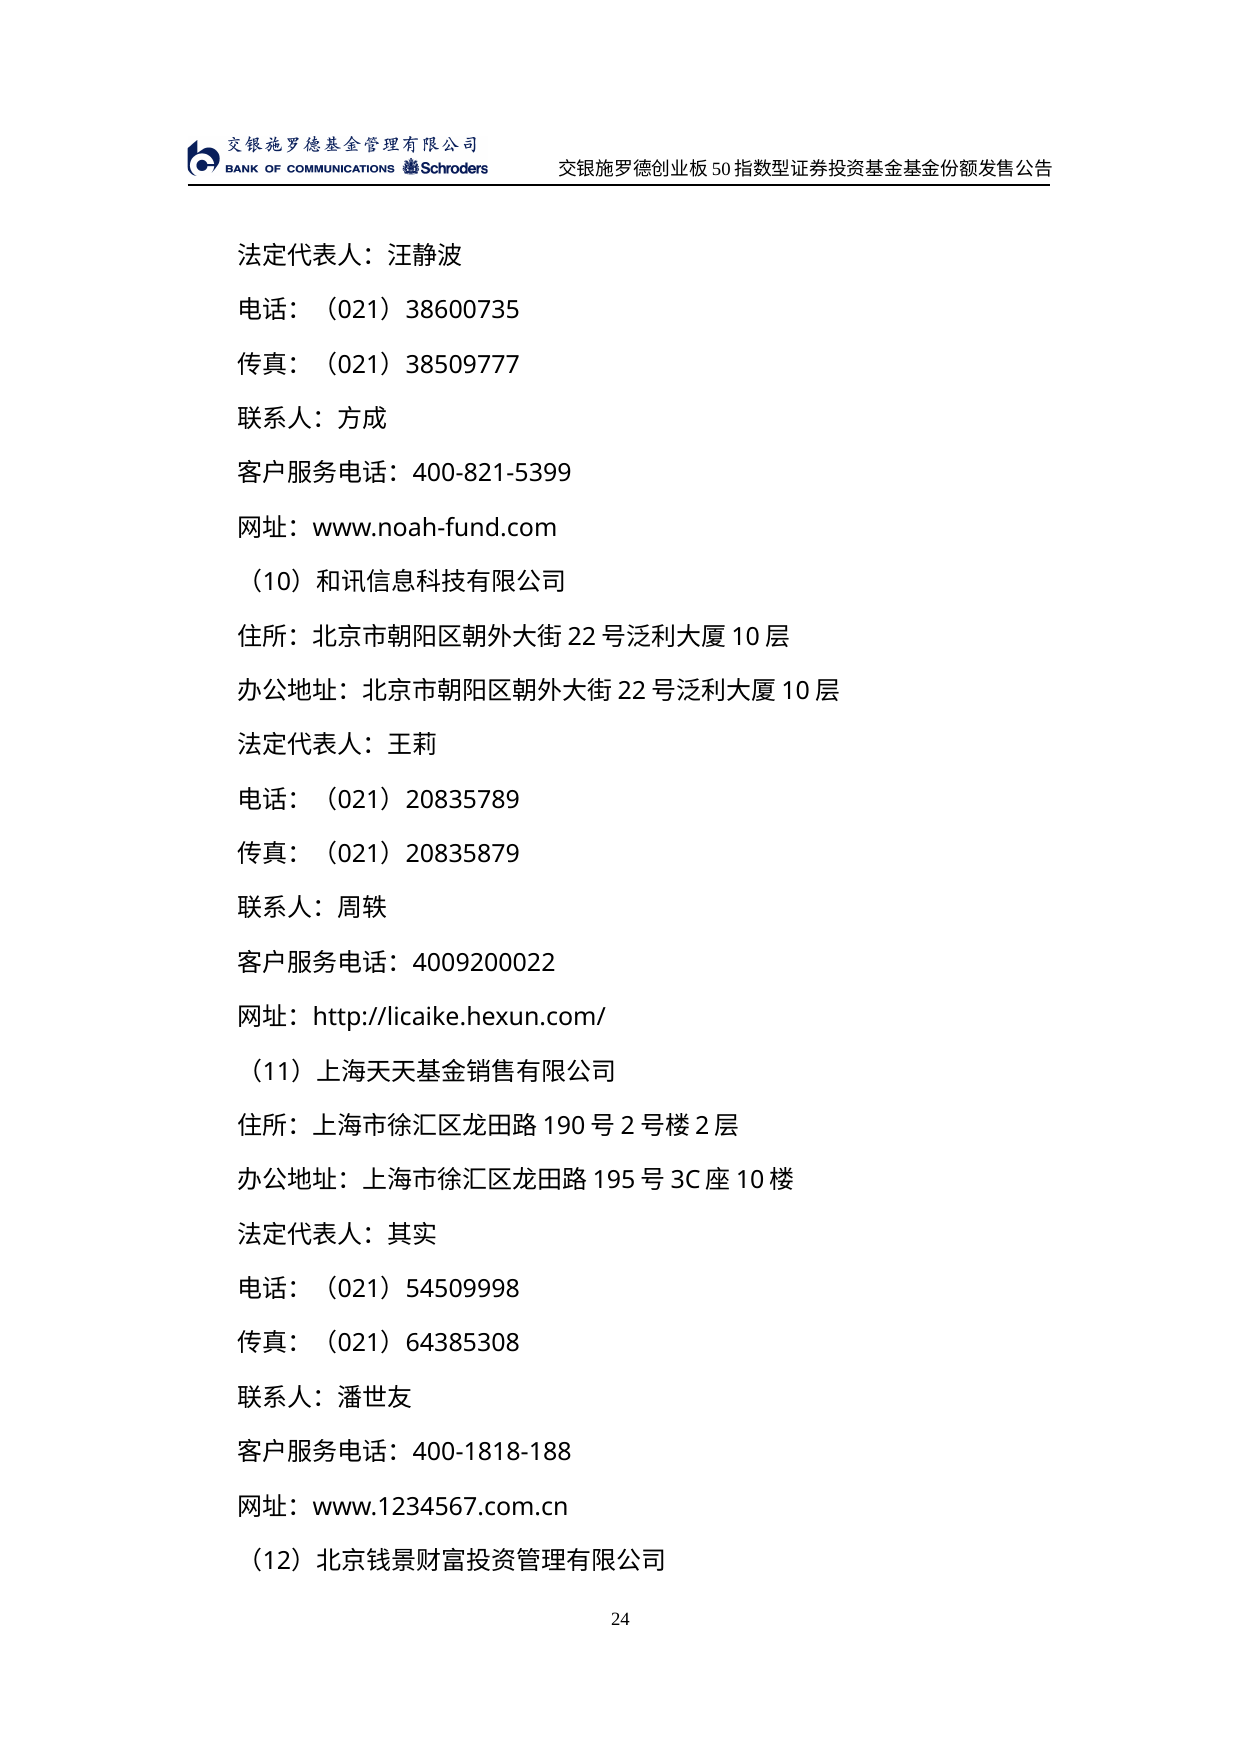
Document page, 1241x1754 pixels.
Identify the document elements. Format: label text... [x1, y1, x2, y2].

text （11）上海天天基金销售有限公司 [187, 1051, 1053, 1087]
text 办公地址：上海市徐汇区龙田路195号3C座10楼 [187, 1160, 1053, 1196]
text 客户服务电话：400-821-5399 [187, 453, 1053, 489]
text 客户服务电话：4009200022 [187, 942, 1053, 978]
text 联系人：方成 [187, 398, 1053, 435]
text 传真：（021）38509777 [187, 344, 1053, 380]
text 办公地址：北京市朝阳区朝外大街22号泛利大厦10层 [187, 670, 1053, 707]
text 住所：上海市徐汇区龙田路190号2号楼2层 [187, 1105, 1053, 1142]
text 法定代表人：汪静波 [187, 235, 1053, 272]
text （10）和讯信息科技有限公司 [187, 562, 1053, 598]
text 电话：（021）38600735 [187, 290, 1053, 326]
text 联系人：周轶 [187, 888, 1053, 924]
text 电话：（021）20835789 [187, 779, 1053, 815]
text 传真：（021）64385308 [187, 1323, 1053, 1359]
text （12）北京钱景财富投资管理有限公司 [187, 1540, 1053, 1577]
text 住所：北京市朝阳区朝外大街22号泛利大厦10层 [187, 616, 1053, 652]
text 网址：www.1234567.com.cn [187, 1486, 1053, 1522]
text 联系人：潘世友 [187, 1377, 1053, 1413]
picture [187, 136, 488, 176]
text 网址：http://licaike.hexun.com/ [187, 997, 1053, 1033]
text 电话：（021）54509998 [187, 1268, 1053, 1305]
text 法定代表人：其实 [187, 1214, 1053, 1250]
text 法定代表人：王莉 [187, 725, 1053, 761]
text 客户服务电话：400-1818-188 [187, 1432, 1053, 1468]
text 传真：（021）20835879 [187, 833, 1053, 870]
text 网址：www.noah-fund.com [187, 507, 1053, 543]
